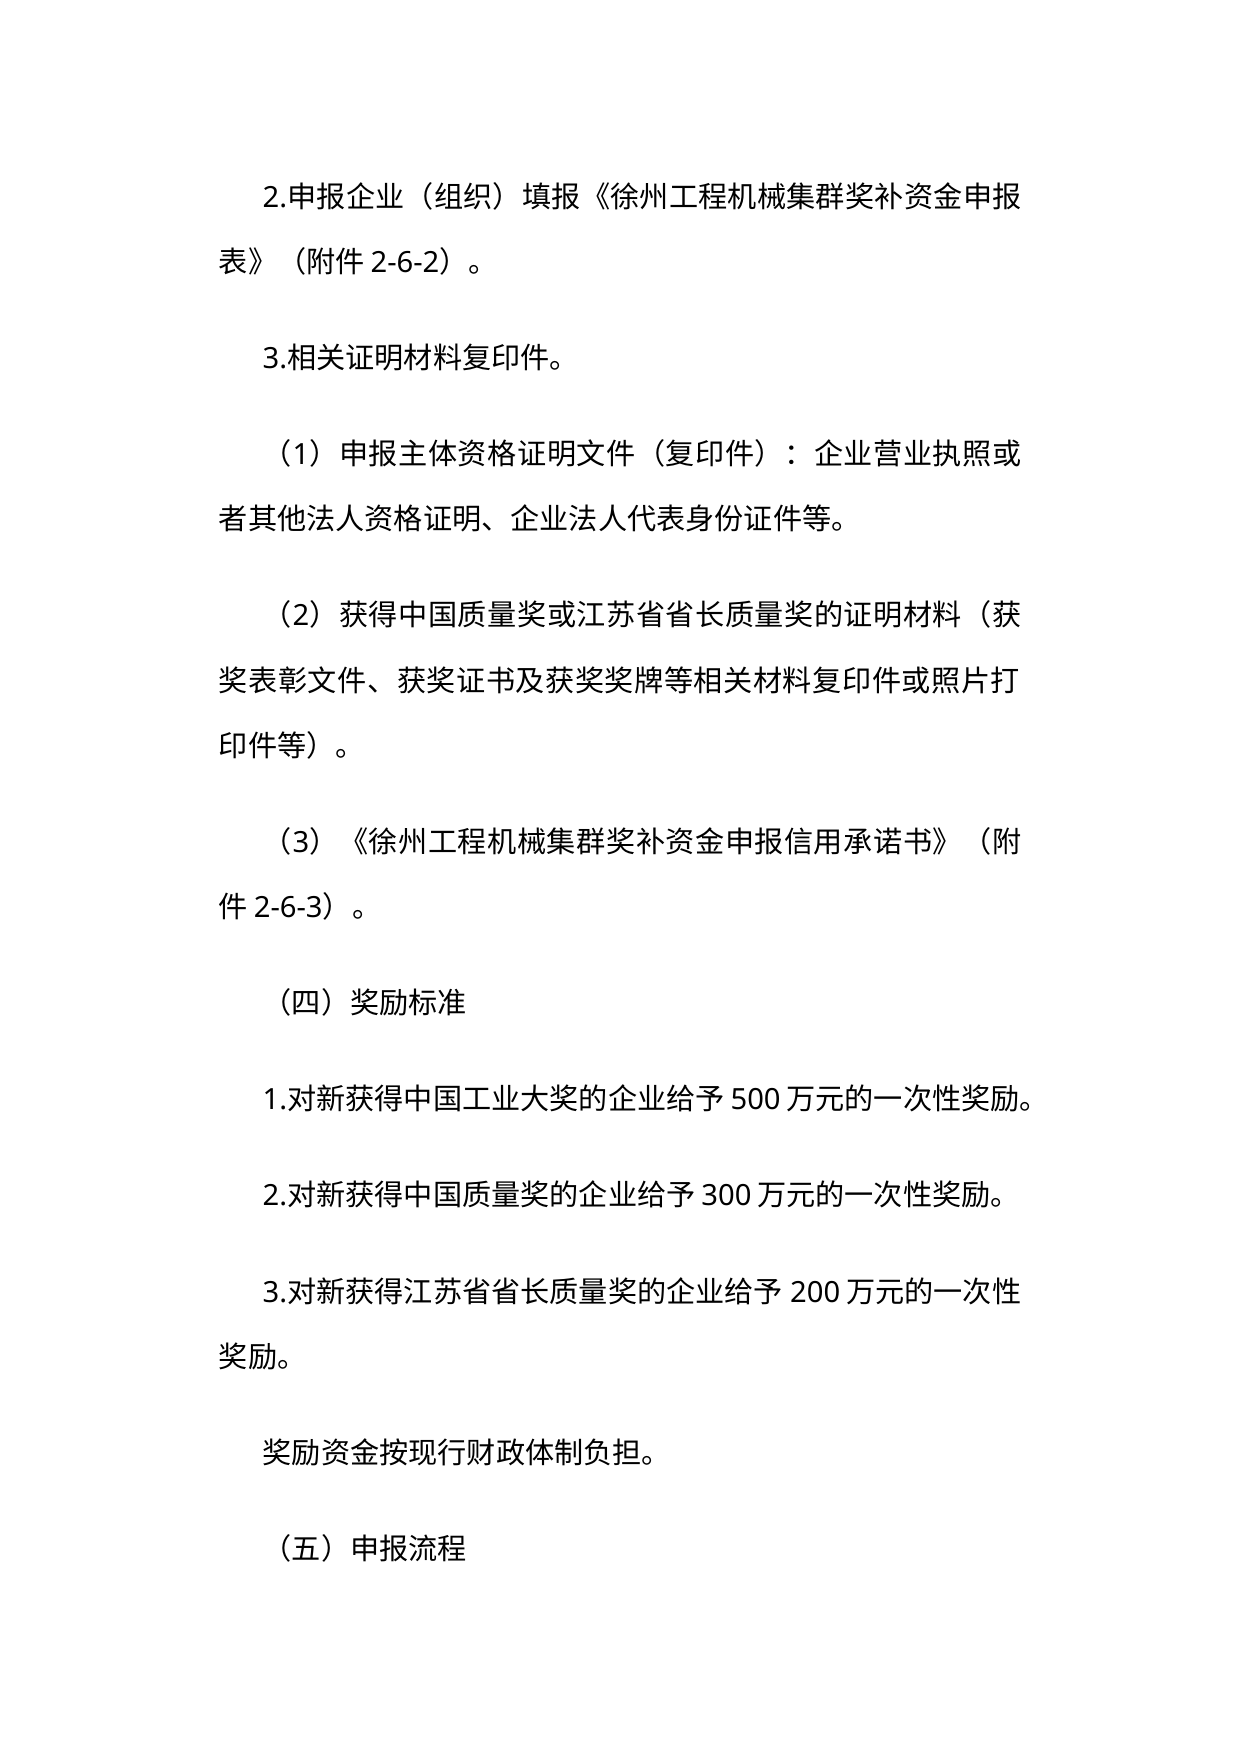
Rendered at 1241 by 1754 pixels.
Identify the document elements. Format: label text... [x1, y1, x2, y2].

text （四）奖励标准 [219, 968, 1021, 1033]
text （1）申报主体资格证明文件（复印件）：企业营业执照或者其他法人资格证明、企业法人代表身份证件等。 [219, 419, 1021, 549]
text 奖励资金按现行财政体制负担。 [219, 1418, 1021, 1483]
text 2.对新获得中国质量奖的企业给予300万元的一次性奖励。 [219, 1161, 1021, 1226]
text （五）申报流程 [219, 1514, 1021, 1579]
text （3）《徐州工程机械集群奖补资金申报信用承诺书》（附件2-6-3）。 [219, 807, 1021, 937]
text 1.对新获得中国工业大奖的企业给予500万元的一次性奖励。 [219, 1064, 1021, 1129]
text 2.申报企业（组织）填报《徐州工程机械集群奖补资金申报表》（附件2-6-2）。 [219, 162, 1021, 292]
text 3.对新获得江苏省省长质量奖的企业给予200万元的一次性奖励。 [219, 1257, 1021, 1387]
text （2）获得中国质量奖或江苏省省长质量奖的证明材料（获奖表彰文件、获奖证书及获奖奖牌等相关材料复印件或照片打印件等）。 [219, 581, 1021, 776]
text 3.相关证明材料复印件。 [219, 323, 1021, 388]
